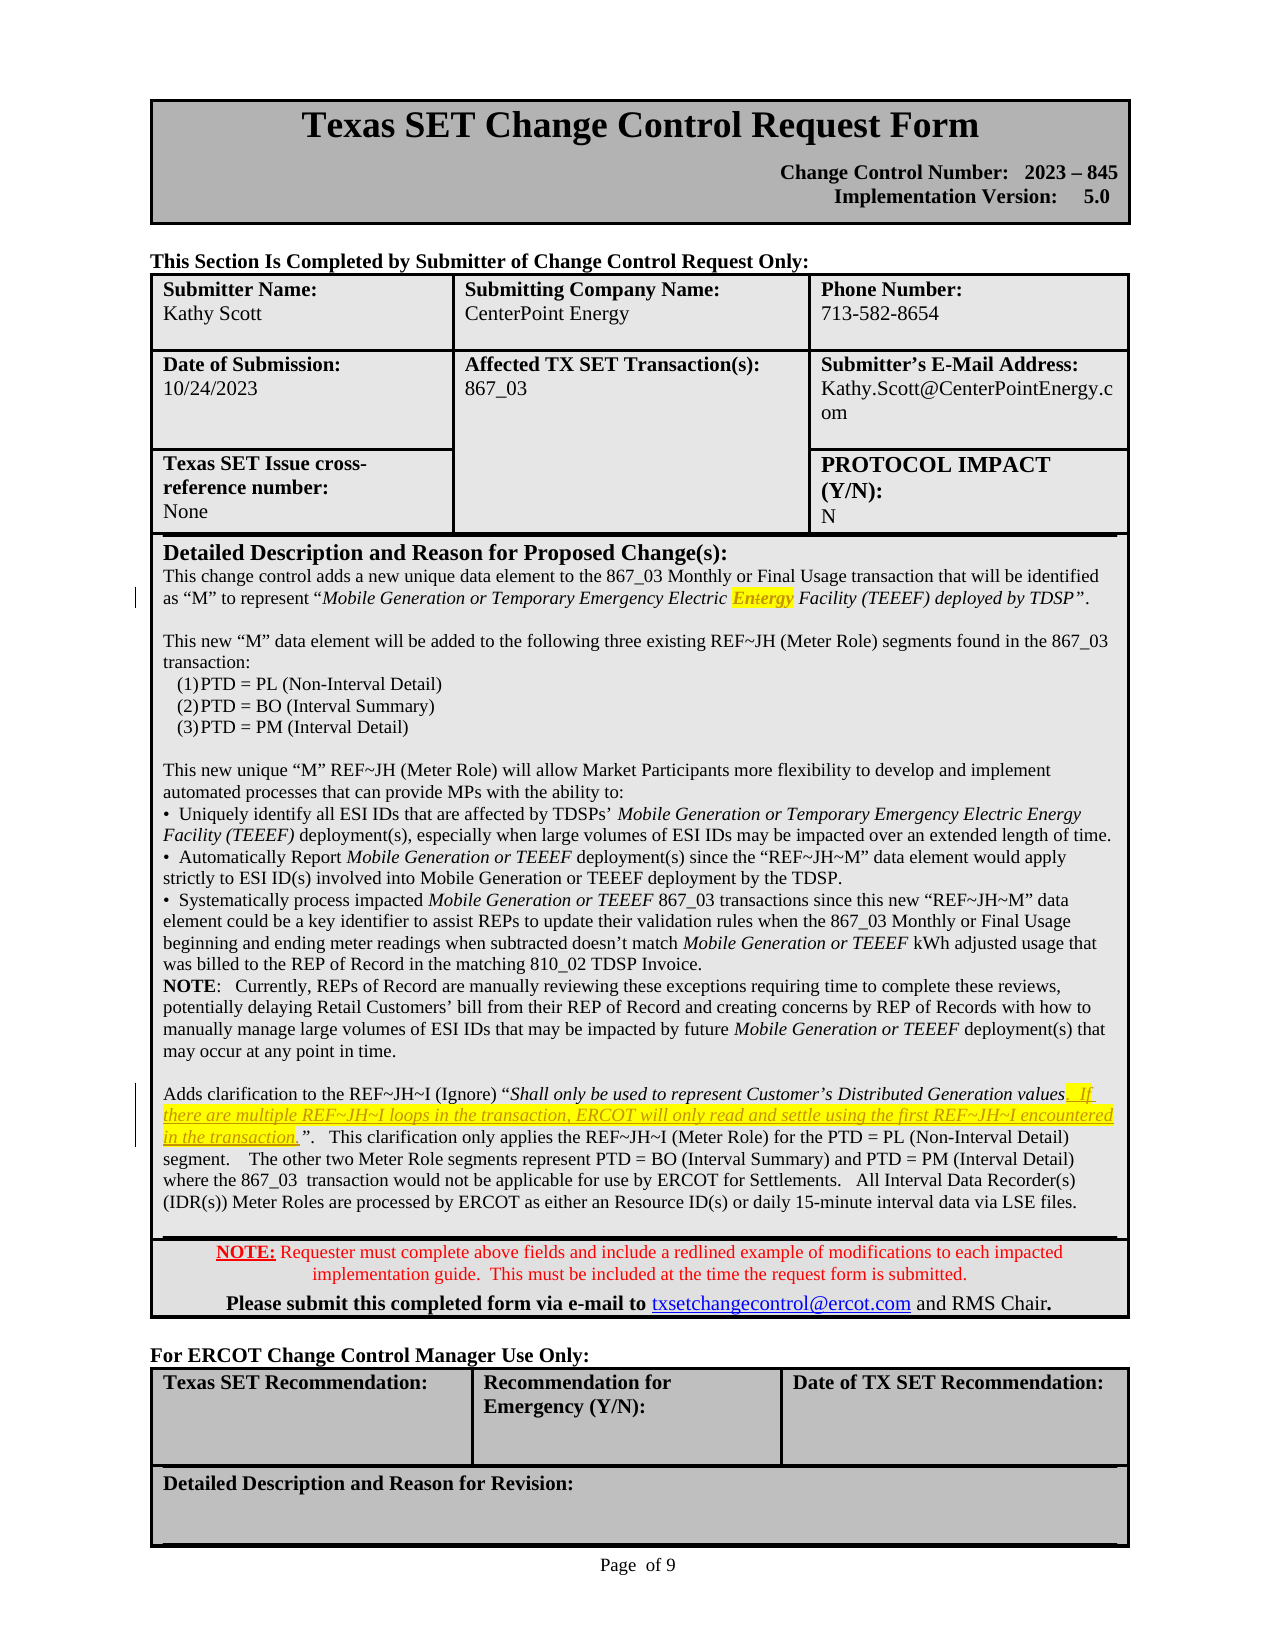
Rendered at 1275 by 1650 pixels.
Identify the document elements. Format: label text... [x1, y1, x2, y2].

table_header Submitting Company Name: CenterPoint Energy [455, 276, 808, 349]
text This Section Is Completed by Submitter of Change Control Request Only: [150, 249, 1125, 273]
table_header Submitter Name: Kathy Scott [153, 276, 452, 349]
table_header Date of TX SET Recommendation: [783, 1370, 1127, 1464]
text For ERCOT Change Control Manager Use Only: [150, 1342, 1125, 1367]
table_cell Submitter’s E-Mail Address: Kathy.Scott@CenterPointEnergy.com [811, 352, 1127, 448]
table_cell Detailed Description and Reason for Proposed Change(s): This change control adds a new unique data element to the 867_03 Monthly or Final Usage transaction that will be identified as “M” to represent “Mobile Generation or Temporary Emergency Electric Energy Facility (TEEEF) deployed by TDSP”. This new “M” data element will be added to the following three existing REF~JH (Meter Role) segments found in the 867_03 transaction: (1) PTD = PL (Non-Interval Detail) (2) PTD = BO (Interval Summary) (3) PTD = PM (Interval Detail) This new unique “M” REF~JH (Meter Role) will allow Market Participants more flexibility to develop and implement automated processes that can provide MPs with the ability to: • Uniquely identify all ESI IDs that are affected by TDSPs’ Mobile Generation or Temporary Emergency Electric Energy Facility (TEEEF) deployment(s), especially when large volumes of ESI IDs may be impacted over an extended length of time. • Automatically Report Mobile Generation or TEEEF deployment(s) since the “REF~JH~M” data element would apply strictly to ESI ID(s) involved into Mobile Generation or TEEEF deployment by the TDSP. • Systematically process impacted Mobile Generation or TEEEF 867_03 transactions since this new “REF~JH~M” data element could be a key identifier to assist REPs to update their validation rules when the 867_03 Monthly or Final Usage beginning and ending meter readings when subtracted doesn’t match Mobile Generation or TEEEF kWh adjusted usage that was billed to the REP of Record in the matching 810_02 TDSP Invoice. NOTE: Currently, REPs of Record are manually reviewing these exceptions requiring time to complete these reviews, potentially delaying Retail Customers’ bill from their REP of Record and creating concerns by REP of Records with how to manually manage large volumes of ESI IDs that may be impacted by future Mobile Generation or TEEEF deployment(s) that may occur at any point in time. Adds clarification to the REF~JH~I (Ignore) “Shall only be used to represent Customer’s Distributed Generation values”. This clarification only applies the REF~JH~I (Meter Role) for the PTD = PL (Non-Interval Detail) segment. The other two Meter Role segments represent PTD = BO (Interval Summary) and PTD = PM (Interval Detail) where the 867_03 transaction would not be applicable for use by ERCOT for Settlements. All Interval Data Recorder(s) (IDR(s)) Meter Roles are processed by ERCOT as either an Resource ID(s) or daily 15-minute interval data via LSE files. [153, 535, 1127, 1238]
table_cell Date of Submission: 10/24/2023 [153, 352, 452, 448]
table_header Texas SET Recommendation: [153, 1370, 471, 1464]
table_cell Texas SET Issue cross-reference number: None [153, 451, 452, 532]
table_cell Detailed Description and Reason for Revision: [153, 1467, 1127, 1544]
table_header Recommendation for Emergency (Y/N): [474, 1370, 780, 1464]
table_cell NOTE: Requester must complete above fields and include a redlined example of modifications to each impacted implementation guide. This must be included at the time the request form is submitted. Please submit this completed form via e-mail to txsetchangecontrol@ercot.com and RMS Chair. [153, 1241, 1127, 1315]
table_header Texas SET Change Control Request Form Change Control Number: 2023 – 845 Implementation Version: 5.0 [153, 102, 1128, 222]
table_cell Protocol Impact (Y/N): N [811, 451, 1127, 532]
table_header Phone Number: 713-582-8654 [811, 276, 1127, 349]
table_cell Affected TX SET Transaction(s): 867_03 [455, 352, 808, 532]
